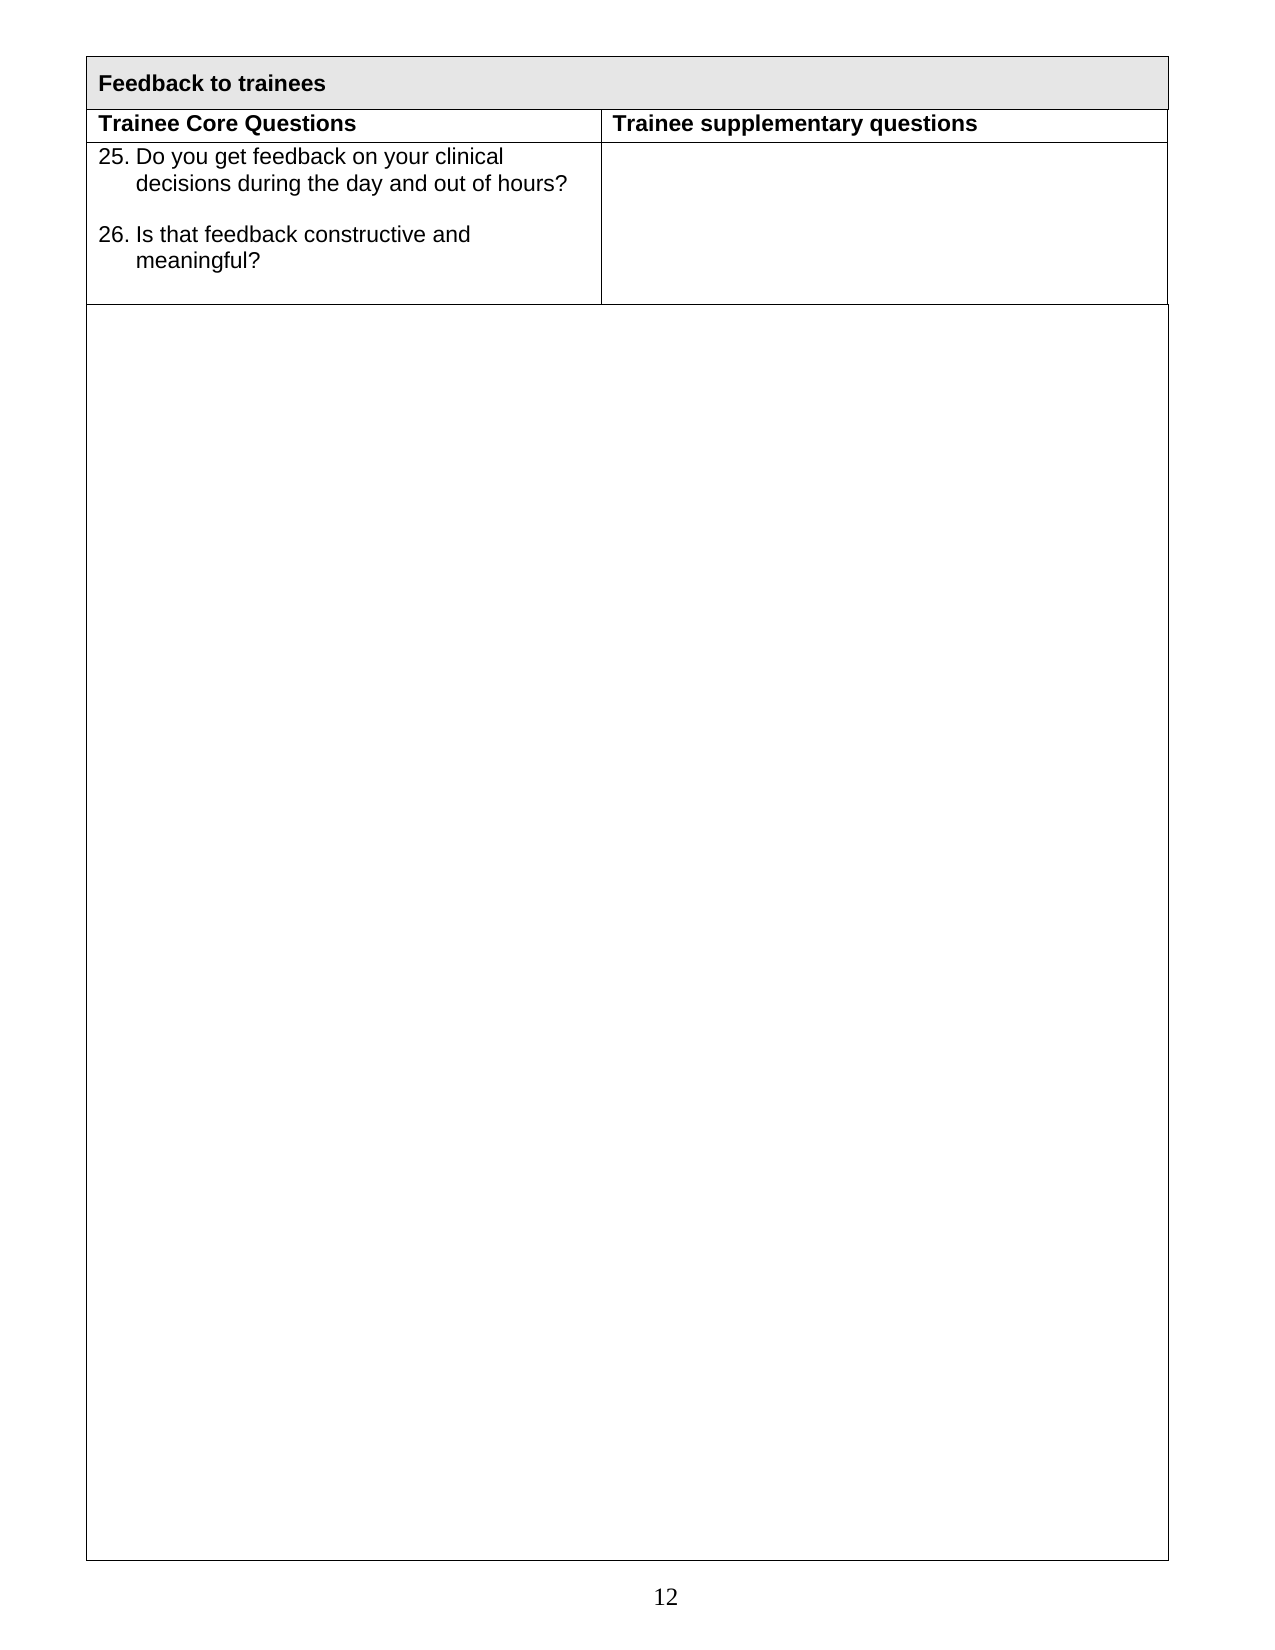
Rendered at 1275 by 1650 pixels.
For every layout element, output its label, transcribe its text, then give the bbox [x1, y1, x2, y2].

table_cell Feedback to trainees [87, 57, 1168, 109]
table_cell Trainee supplementary questions [602, 110, 1167, 142]
table_cell [602, 143, 1167, 304]
table_cell Do you get feedback on your clinical decisions during the day and out of hours? Is that feedback constructive and meaningful? [87, 143, 601, 304]
table_cell [87, 305, 1168, 1560]
table_cell Trainee Core Questions [87, 110, 601, 142]
